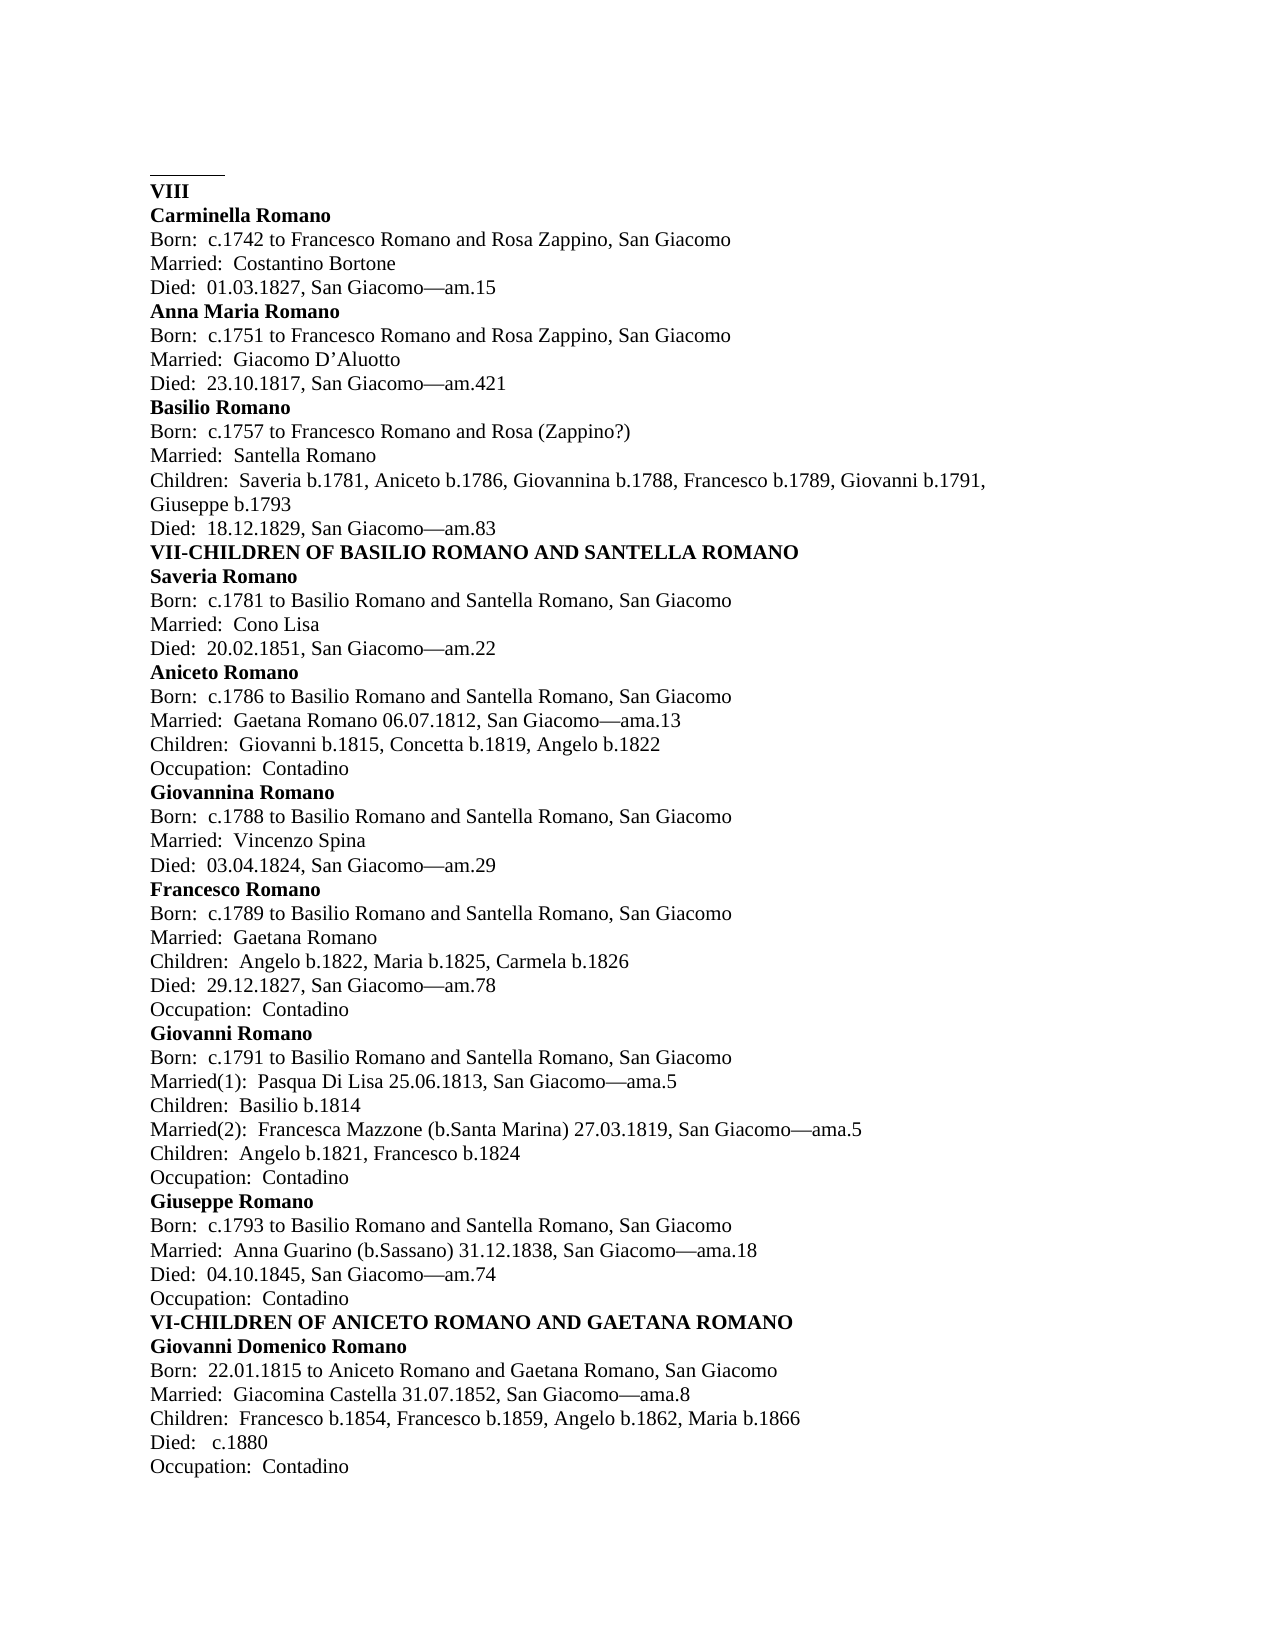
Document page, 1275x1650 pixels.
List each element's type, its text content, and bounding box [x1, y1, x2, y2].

text Born: c.1788 to Basilio Romano and Santella Romano, San Giacomo [150, 804, 1125, 828]
text Died: 04.10.1845, San Giacomo—am.74 [150, 1262, 1125, 1286]
text Married: Costantino Bortone [150, 251, 1125, 275]
text Died: 20.02.1851, San Giacomo—am.22 [150, 636, 1125, 660]
text Occupation: Contadino [150, 756, 1125, 780]
text Giovanni Romano [150, 1021, 1125, 1045]
text Carminella Romano [150, 203, 1125, 227]
text Married: Cono Lisa [150, 612, 1125, 636]
text Francesco Romano [150, 877, 1125, 901]
text Died: 29.12.1827, San Giacomo—am.78 [150, 973, 1125, 997]
text Occupation: Contadino [150, 997, 1125, 1021]
text VI-CHILDREN OF ANICETO ROMANO AND GAETANA ROMANO [150, 1310, 1125, 1334]
text Born: c.1742 to Francesco Romano and Rosa Zappino, San Giacomo [150, 227, 1125, 251]
text Giovanni Domenico Romano [150, 1334, 1125, 1358]
text Occupation: Contadino [150, 1165, 1125, 1189]
text Born: c.1791 to Basilio Romano and Santella Romano, San Giacomo [150, 1045, 1125, 1069]
text Children: Angelo b.1822, Maria b.1825, Carmela b.1826 [150, 949, 1125, 973]
text Born: c.1786 to Basilio Romano and Santella Romano, San Giacomo [150, 684, 1125, 708]
text Born: c.1757 to Francesco Romano and Rosa (Zappino?) [150, 419, 1125, 443]
text Married: Gaetana Romano [150, 925, 1125, 949]
text Giuseppe b.1793 [150, 492, 1125, 516]
text Children: Giovanni b.1815, Concetta b.1819, Angelo b.1822 [150, 732, 1125, 756]
text Children: Basilio b.1814 [150, 1093, 1125, 1117]
text Married: Santella Romano [150, 443, 1125, 467]
text Died: 18.12.1829, San Giacomo—am.83 [150, 516, 1125, 540]
text Basilio Romano [150, 395, 1125, 419]
text Died: 23.10.1817, San Giacomo—am.421 [150, 371, 1125, 395]
text Married: Giacomo D’Aluotto [150, 347, 1125, 371]
text Born: 22.01.1815 to Aniceto Romano and Gaetana Romano, San Giacomo [150, 1358, 1125, 1382]
text Married: Anna Guarino (b.Sassano) 31.12.1838, San Giacomo—ama.18 [150, 1237, 1125, 1262]
text Died: c.1880 [150, 1430, 1125, 1454]
text Occupation: Contadino [150, 1286, 1125, 1310]
text VIII [150, 179, 1125, 203]
text Born: c.1793 to Basilio Romano and Santella Romano, San Giacomo [150, 1213, 1125, 1237]
text Died: 03.04.1824, San Giacomo—am.29 [150, 852, 1125, 877]
text Born: c.1789 to Basilio Romano and Santella Romano, San Giacomo [150, 901, 1125, 925]
text Children: Angelo b.1821, Francesco b.1824 [150, 1141, 1125, 1165]
text Giovannina Romano [150, 780, 1125, 804]
text Aniceto Romano [150, 660, 1125, 684]
text Married(2): Francesca Mazzone (b.Santa Marina) 27.03.1819, San Giacomo—ama.5 [150, 1117, 1125, 1141]
text Occupation: Contadino [150, 1454, 1125, 1478]
text Married: Vincenzo Spina [150, 828, 1125, 852]
text Saveria Romano [150, 564, 1125, 588]
text Born: c.1781 to Basilio Romano and Santella Romano, San Giacomo [150, 588, 1125, 612]
text VII-CHILDREN OF BASILIO ROMANO AND SANTELLA ROMANO [150, 540, 1125, 564]
text Married(1): Pasqua Di Lisa 25.06.1813, San Giacomo—ama.5 [150, 1069, 1125, 1093]
text Born: c.1751 to Francesco Romano and Rosa Zappino, San Giacomo [150, 323, 1125, 347]
text Children: Francesco b.1854, Francesco b.1859, Angelo b.1862, Maria b.1866 [150, 1406, 1125, 1430]
text Married: Gaetana Romano 06.07.1812, San Giacomo—ama.13 [150, 708, 1125, 732]
text Died: 01.03.1827, San Giacomo—am.15 [150, 275, 1125, 299]
text Giuseppe Romano [150, 1189, 1125, 1213]
text Married: Giacomina Castella 31.07.1852, San Giacomo—ama.8 [150, 1382, 1125, 1406]
text Anna Maria Romano [150, 299, 1125, 323]
text Children: Saveria b.1781, Aniceto b.1786, Giovannina b.1788, Francesco b.1789, Giovanni b.1791, [150, 467, 1125, 492]
